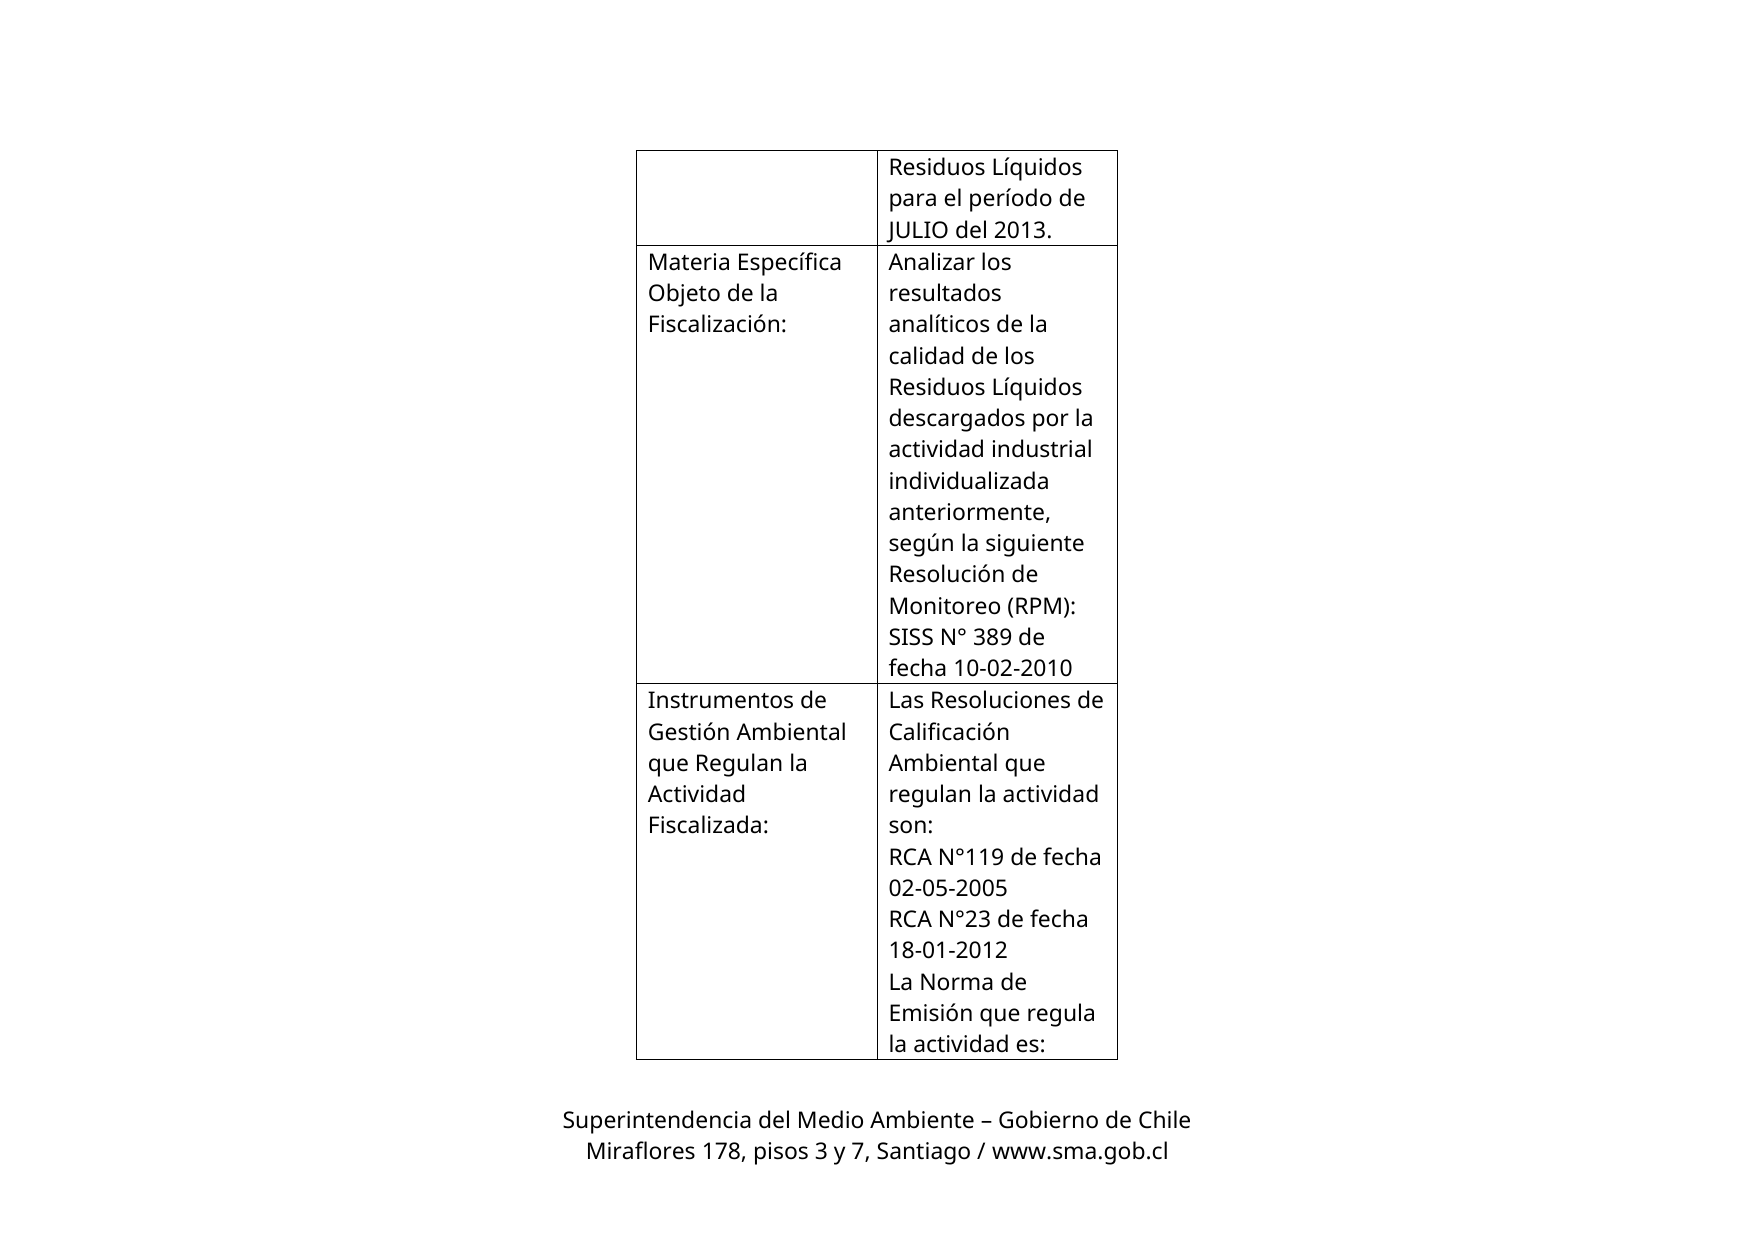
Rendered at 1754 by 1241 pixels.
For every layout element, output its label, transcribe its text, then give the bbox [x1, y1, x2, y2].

table_cell Analizar los resultados analíticos de la calidad de los Residuos Líquidos descargados por la actividad industrial individualizada anteriormente, según la siguiente Resolución de Monitoreo (RPM): SISS N° 389 de fecha 10-02-2010 [878, 246, 1117, 683]
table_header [637, 151, 877, 245]
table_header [878, 151, 1117, 245]
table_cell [637, 684, 877, 1059]
table_cell Materia Específica Objeto de la Fiscalización: [637, 246, 877, 683]
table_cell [878, 684, 1117, 1059]
